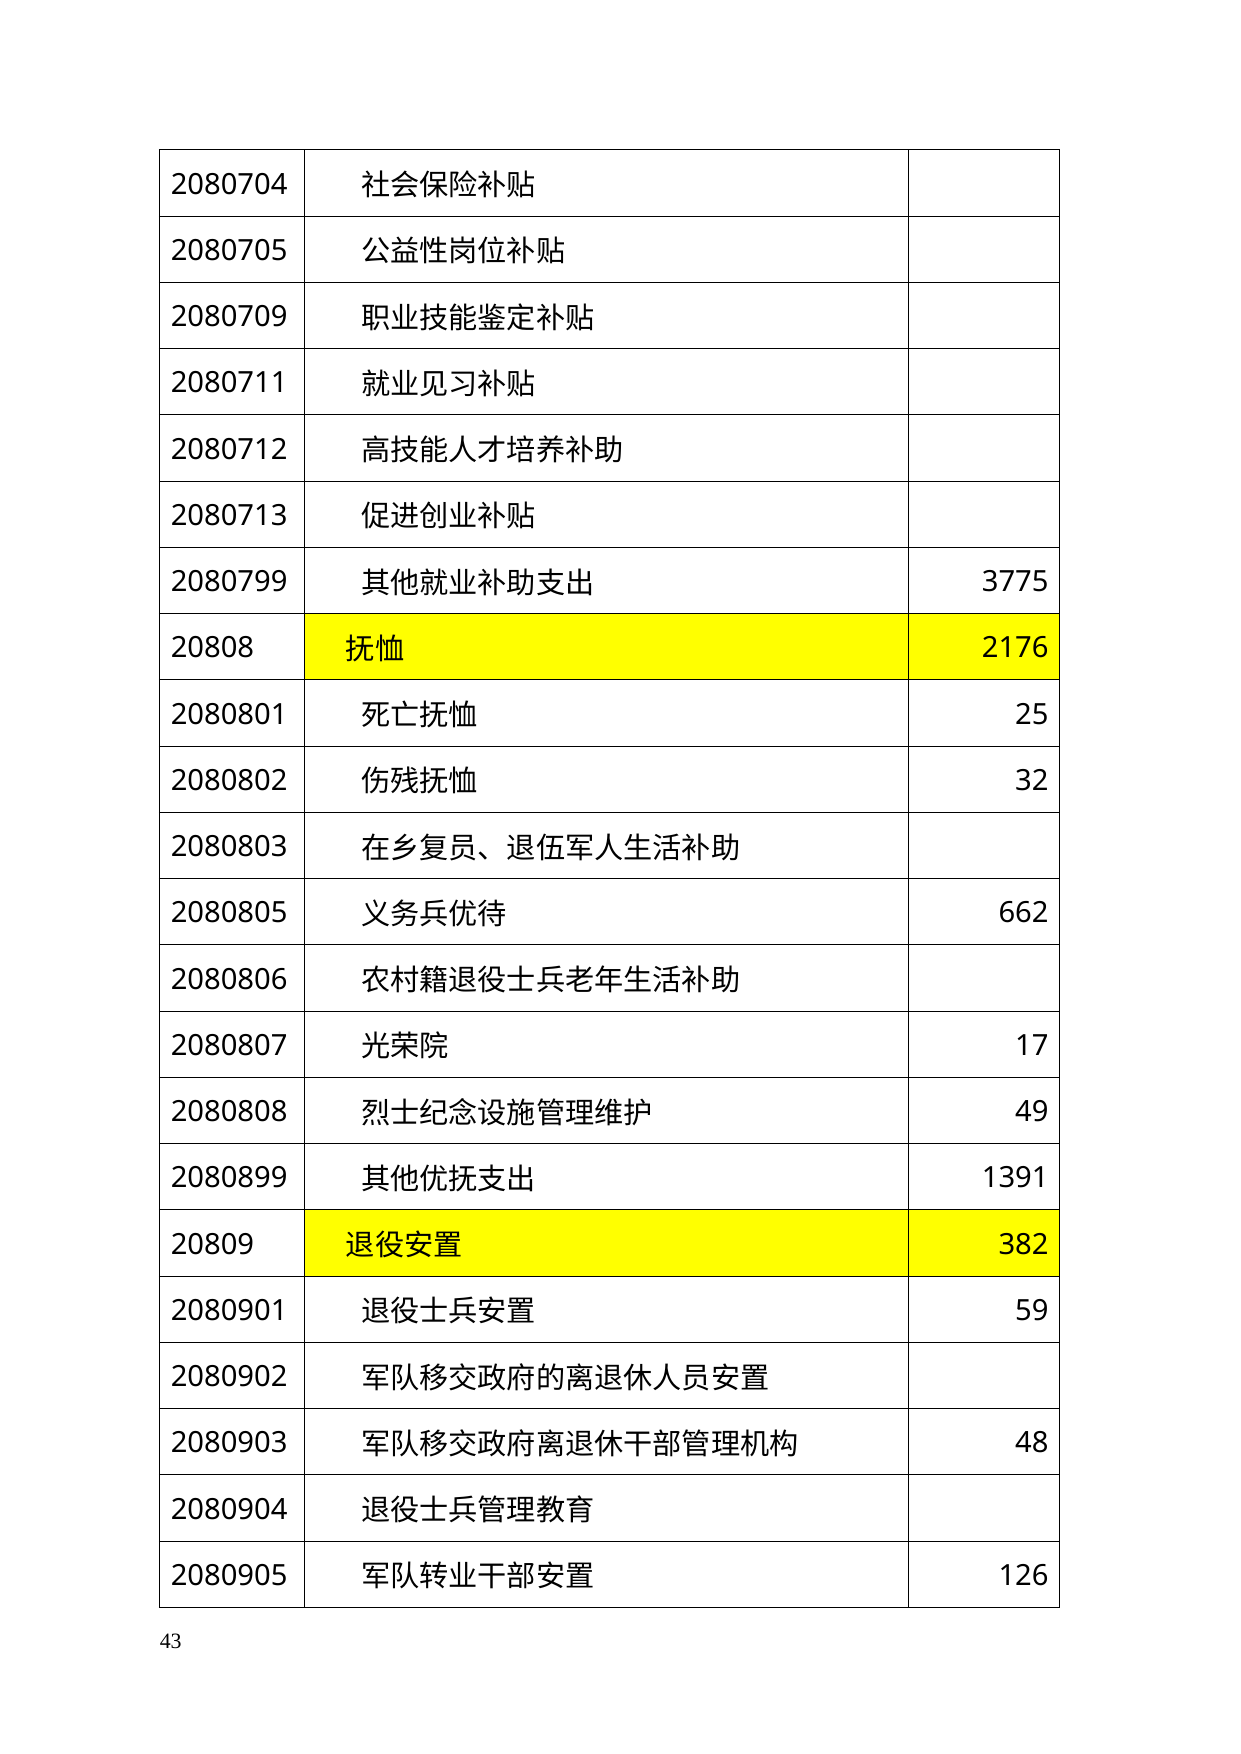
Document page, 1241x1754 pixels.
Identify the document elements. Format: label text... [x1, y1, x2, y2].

table_cell 2080711 [160, 349, 304, 414]
table_cell 军队移交政府的离退休人员安置 [305, 1343, 908, 1408]
table_cell 军队移交政府离退休干部管理机构 [305, 1409, 908, 1474]
table_cell 2080805 [160, 879, 304, 944]
table_cell 2080705 [160, 217, 304, 282]
table_cell 退役士兵管理教育 [305, 1475, 908, 1541]
table_cell 32 [909, 747, 1059, 812]
table_cell 2080709 [160, 283, 304, 348]
table_cell [909, 945, 1059, 1011]
table_cell 职业技能鉴定补贴 [305, 283, 908, 348]
table_cell 其他就业补助支出 [305, 548, 908, 613]
table_cell 2080713 [160, 482, 304, 547]
table_cell [909, 1475, 1059, 1541]
table_cell 就业见习补贴 [305, 349, 908, 414]
table_cell 退役士兵安置 [305, 1277, 908, 1342]
table_cell 662 [909, 879, 1059, 944]
table_cell 2080903 [160, 1409, 304, 1474]
table_cell 2080901 [160, 1277, 304, 1342]
table_cell 2080905 [160, 1542, 304, 1607]
table_cell 20808 [160, 614, 304, 679]
table_cell 59 [909, 1277, 1059, 1342]
table_cell 2080806 [160, 945, 304, 1011]
table_cell 在乡复员、退伍军人生活补助 [305, 813, 908, 878]
table_cell [909, 217, 1059, 282]
table_cell 促进创业补贴 [305, 482, 908, 547]
table_cell 2080799 [160, 548, 304, 613]
table_cell [909, 1343, 1059, 1408]
table_cell 2080807 [160, 1012, 304, 1077]
table_cell 2080899 [160, 1144, 304, 1209]
table_cell 退役安置 [305, 1210, 908, 1276]
table_cell 农村籍退役士兵老年生活补助 [305, 945, 908, 1011]
table_cell 2080802 [160, 747, 304, 812]
table_cell 社会保险补贴 [305, 150, 908, 216]
table_cell [909, 813, 1059, 878]
table_cell [909, 349, 1059, 414]
table_cell [909, 482, 1059, 547]
table_cell 其他优抚支出 [305, 1144, 908, 1209]
table_cell [909, 150, 1059, 216]
table_cell 死亡抚恤 [305, 680, 908, 746]
table_cell 烈士纪念设施管理维护 [305, 1078, 908, 1143]
table_cell 1391 [909, 1144, 1059, 1209]
table_cell 49 [909, 1078, 1059, 1143]
table_cell 382 [909, 1210, 1059, 1276]
table_cell 2080704 [160, 150, 304, 216]
table_cell 公益性岗位补贴 [305, 217, 908, 282]
table_cell 2080803 [160, 813, 304, 878]
table_cell 2176 [909, 614, 1059, 679]
table_cell 2080808 [160, 1078, 304, 1143]
table_cell 20809 [160, 1210, 304, 1276]
table_cell 2080904 [160, 1475, 304, 1541]
table_cell 高技能人才培养补助 [305, 415, 908, 481]
table_cell 伤残抚恤 [305, 747, 908, 812]
table_cell 3775 [909, 548, 1059, 613]
table_cell 25 [909, 680, 1059, 746]
table_cell 2080801 [160, 680, 304, 746]
table_cell 48 [909, 1409, 1059, 1474]
table_cell 2080712 [160, 415, 304, 481]
table_cell 光荣院 [305, 1012, 908, 1077]
table_cell 抚恤 [305, 614, 908, 679]
table_cell 126 [909, 1542, 1059, 1607]
table_cell [909, 415, 1059, 481]
table_cell 义务兵优待 [305, 879, 908, 944]
table_cell [909, 283, 1059, 348]
table_cell 2080902 [160, 1343, 304, 1408]
table_cell 17 [909, 1012, 1059, 1077]
table_cell 军队转业干部安置 [305, 1542, 908, 1607]
